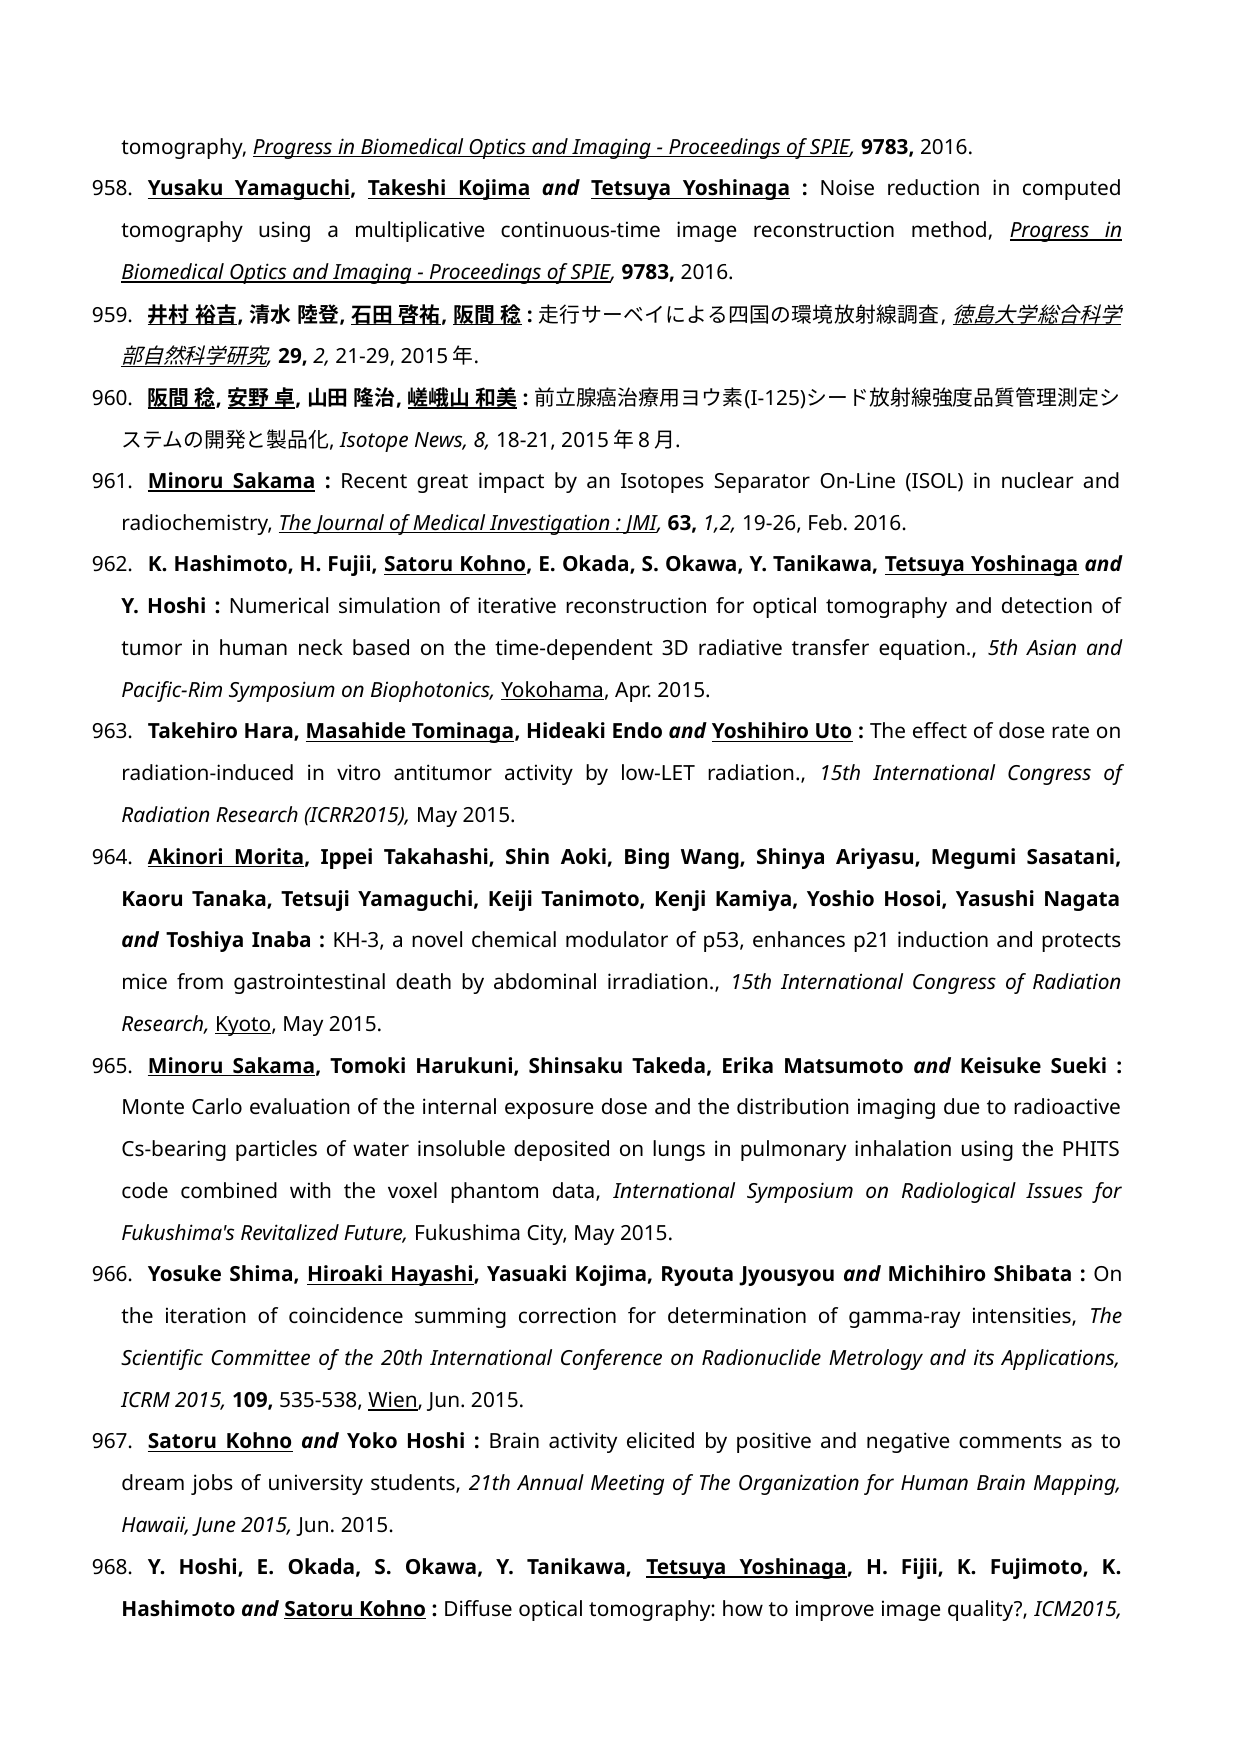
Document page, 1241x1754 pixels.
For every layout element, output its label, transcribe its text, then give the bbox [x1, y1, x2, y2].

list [92, 125, 1122, 167]
list Minoru Sakama, Tomoki Harukuni, Shinsaku Takeda, Erika Matsumoto and Keisuke Sueki : Monte Carlo evaluation of the internal exposure dose and the distribution imaging due to radioactive Cs-bearing particles of water insoluble deposited on lungs in pulmonary inhalation using the PHITS code combined with the voxel phantom data, International Symposium on Radiological Issues for Fukushima's Revitalized Future, Fukushima City, May 2015. [92, 1044, 1122, 1253]
list 阪間 稔, 安野 卓, 山田 隆治, 嵯峨山 和美 : 前立腺癌治療用ヨウ素(I-125)シード放射線強度品質管理測定システムの開発と製品化, Isotope News, 8, 18-21, 2015年8月. [92, 376, 1122, 459]
list 井村 裕吉, 清水 陸登, 石田 啓祐, 阪間 稔 : 走行サーベイによる四国の環境放射線調査, 徳島大学総合科学部自然科学研究, 29, 2, 21-29, 2015年. [92, 292, 1122, 376]
list Takehiro Hara, Masahide Tominaga, Hideaki Endo and Yoshihiro Uto : The effect of dose rate on radiation-induced in vitro antitumor activity by low-LET radiation., 15th International Congress of Radiation Research (ICRR2015), May 2015. [92, 710, 1122, 835]
list Satoru Kohno and Yoko Hoshi : Brain activity elicited by positive and negative comments as to dream jobs of university students, 21th Annual Meeting of The Organization for Human Brain Mapping, Hawaii, June 2015, Jun. 2015. [92, 1420, 1122, 1545]
list Minoru Sakama : Recent great impact by an Isotopes Separator On-Line (ISOL) in nuclear and radiochemistry, The Journal of Medical Investigation : JMI, 63, 1,2, 19-26, Feb. 2016. [92, 459, 1122, 543]
list K. Hashimoto, H. Fujii, Satoru Kohno, E. Okada, S. Okawa, Y. Tanikawa, Tetsuya Yoshinaga and Y. Hoshi : Numerical simulation of iterative reconstruction for optical tomography and detection of tumor in human neck based on the time-dependent 3D radiative transfer equation., 5th Asian and Pacific-Rim Symposium on Biophotonics, Yokohama, Apr. 2015. [92, 543, 1122, 710]
list Akinori Morita, Ippei Takahashi, Shin Aoki, Bing Wang, Shinya Ariyasu, Megumi Sasatani, Kaoru Tanaka, Tetsuji Yamaguchi, Keiji Tanimoto, Kenji Kamiya, Yoshio Hosoi, Yasushi Nagata and Toshiya Inaba : KH-3, a novel chemical modulator of p53, enhances p21 induction and protects mice from gastrointestinal death by abdominal irradiation., 15th International Congress of Radiation Research, Kyoto, May 2015. [92, 835, 1122, 1044]
list Yosuke Shima, Hiroaki Hayashi, Yasuaki Kojima, Ryouta Jyousyou and Michihiro Shibata : On the iteration of coincidence summing correction for determination of gamma-ray intensities, The Scientific Committee of the 20th International Conference on Radionuclide Metrology and its Applications, ICRM 2015, 109, 535-538, Wien, Jun. 2015. [92, 1253, 1122, 1420]
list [92, 1545, 1122, 1629]
list Yusaku Yamaguchi, Takeshi Kojima and Tetsuya Yoshinaga : Noise reduction in computed tomography using a multiplicative continuous-time image reconstruction method, Progress in Biomedical Optics and Imaging - Proceedings of SPIE, 9783, 2016. [92, 167, 1122, 292]
